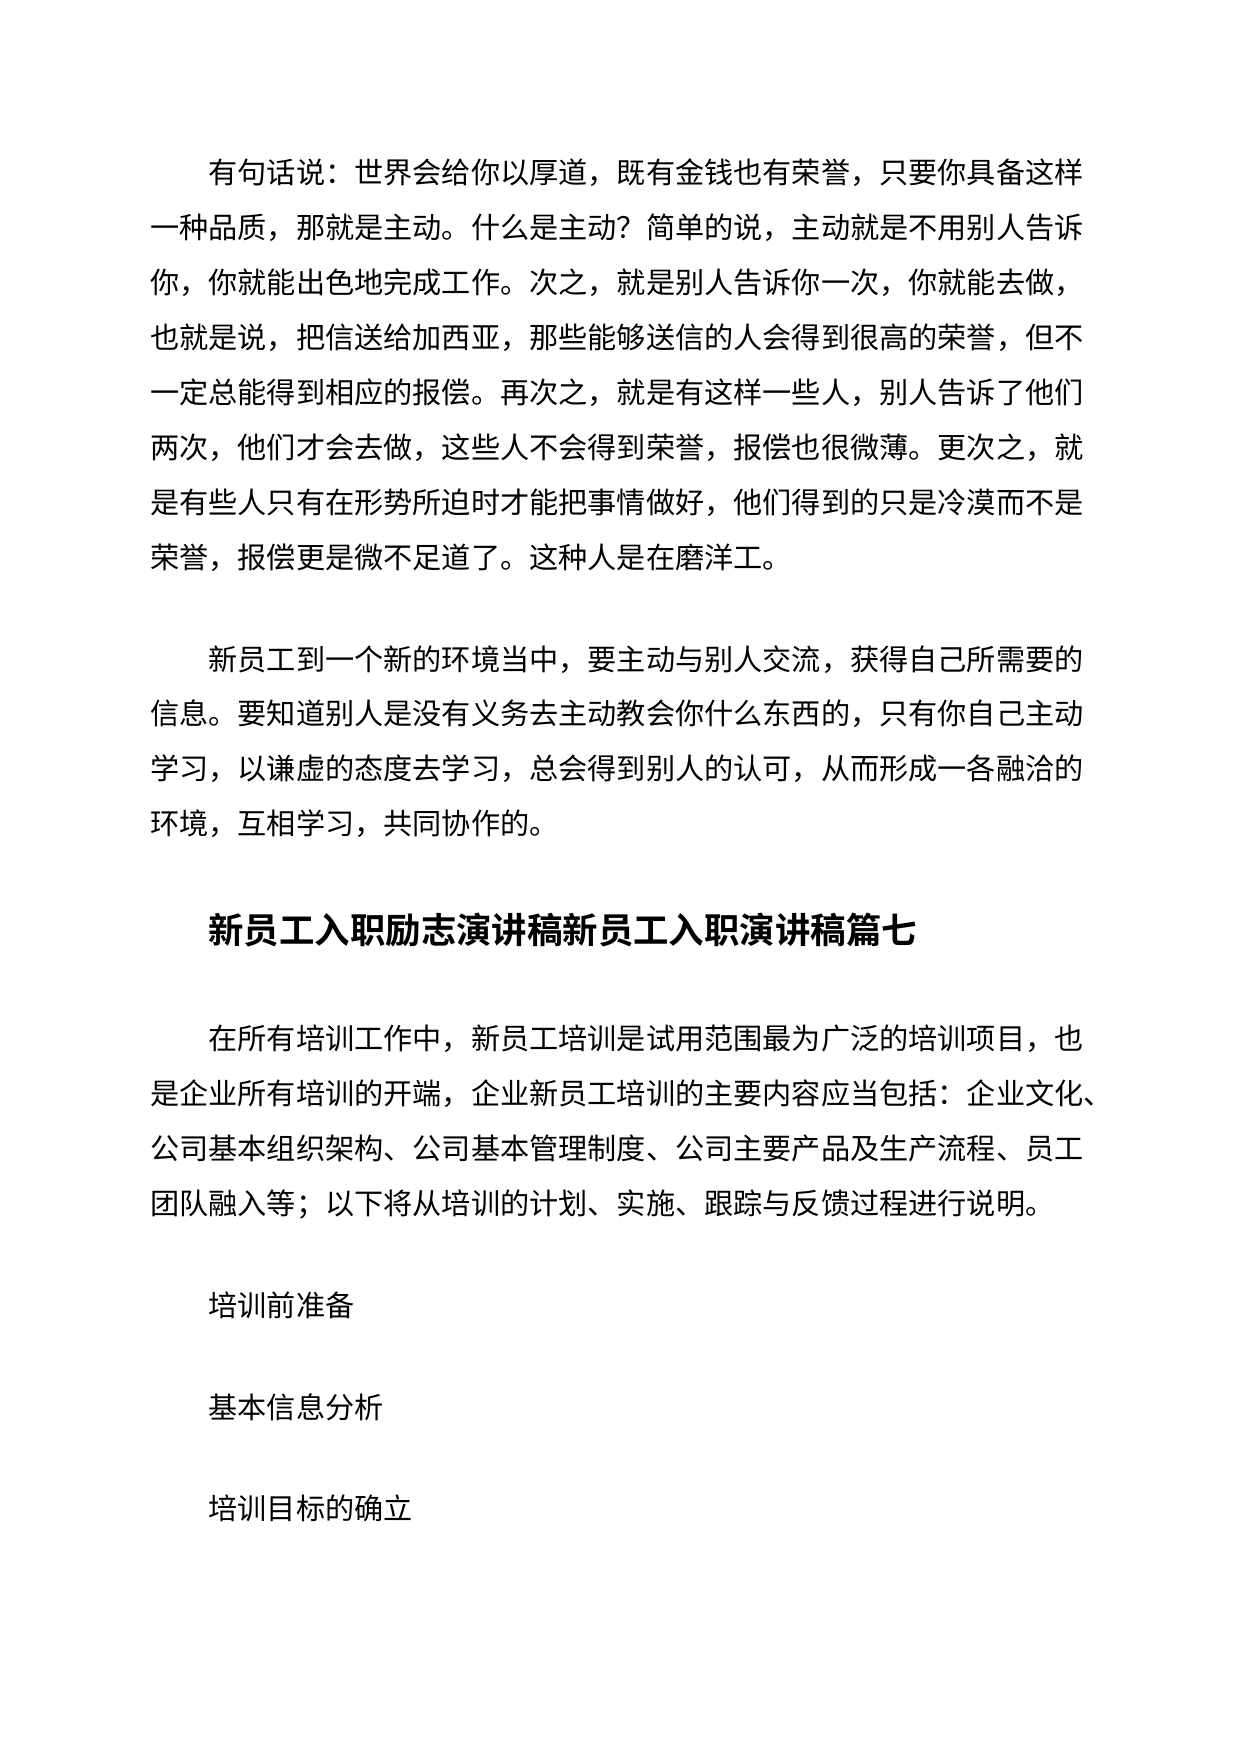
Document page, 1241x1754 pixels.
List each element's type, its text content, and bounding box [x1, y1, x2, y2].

text 新员工入职励志演讲稿新员工入职演讲稿篇七 [150, 902, 1090, 954]
text 培训前准备 [150, 1282, 1090, 1325]
text 有句话说：世界会给你以厚道，既有金钱也有荣誉，只要你具备这样一种品质，那就是主动。什么是主动？简单的说，主动就是不用别人告诉你，你就能出色地完成工作。次之，就是别人告诉你一次，你就能去做，也就是说，把信送给加西亚，那些能够送信的人会得到很高的荣誉，但不一定总能得到相应的报偿。再次之，就是有这样一些人，别人告诉了他们两次，他们才会去做，这些人不会得到荣誉，报偿也很微薄。更次之，就是有些人只有在形势所迫时才能把事情做好，他们得到的只是冷漠而不是荣誉，报偿更是微不足道了。这种人是在磨洋工。 [150, 150, 1090, 577]
text 新员工到一个新的环境当中，要主动与别人交流，获得自己所需要的信息。要知道别人是没有义务去主动教会你什么东西的，只有你自己主动学习，以谦虚的态度去学习，总会得到别人的认可，从而形成一各融洽的环境，互相学习，共同协作的。 [150, 636, 1090, 843]
text 基本信息分析 [150, 1384, 1090, 1426]
text 在所有培训工作中，新员工培训是试用范围最为广泛的培训项目，也是企业所有培训的开端，企业新员工培训的主要内容应当包括：企业文化、公司基本组织架构、公司基本管理制度、公司主要产品及生产流程、员工团队融入等；以下将从培训的计划、实施、跟踪与反馈过程进行说明。 [150, 1016, 1090, 1223]
text 培训目标的确立 [150, 1486, 1090, 1528]
